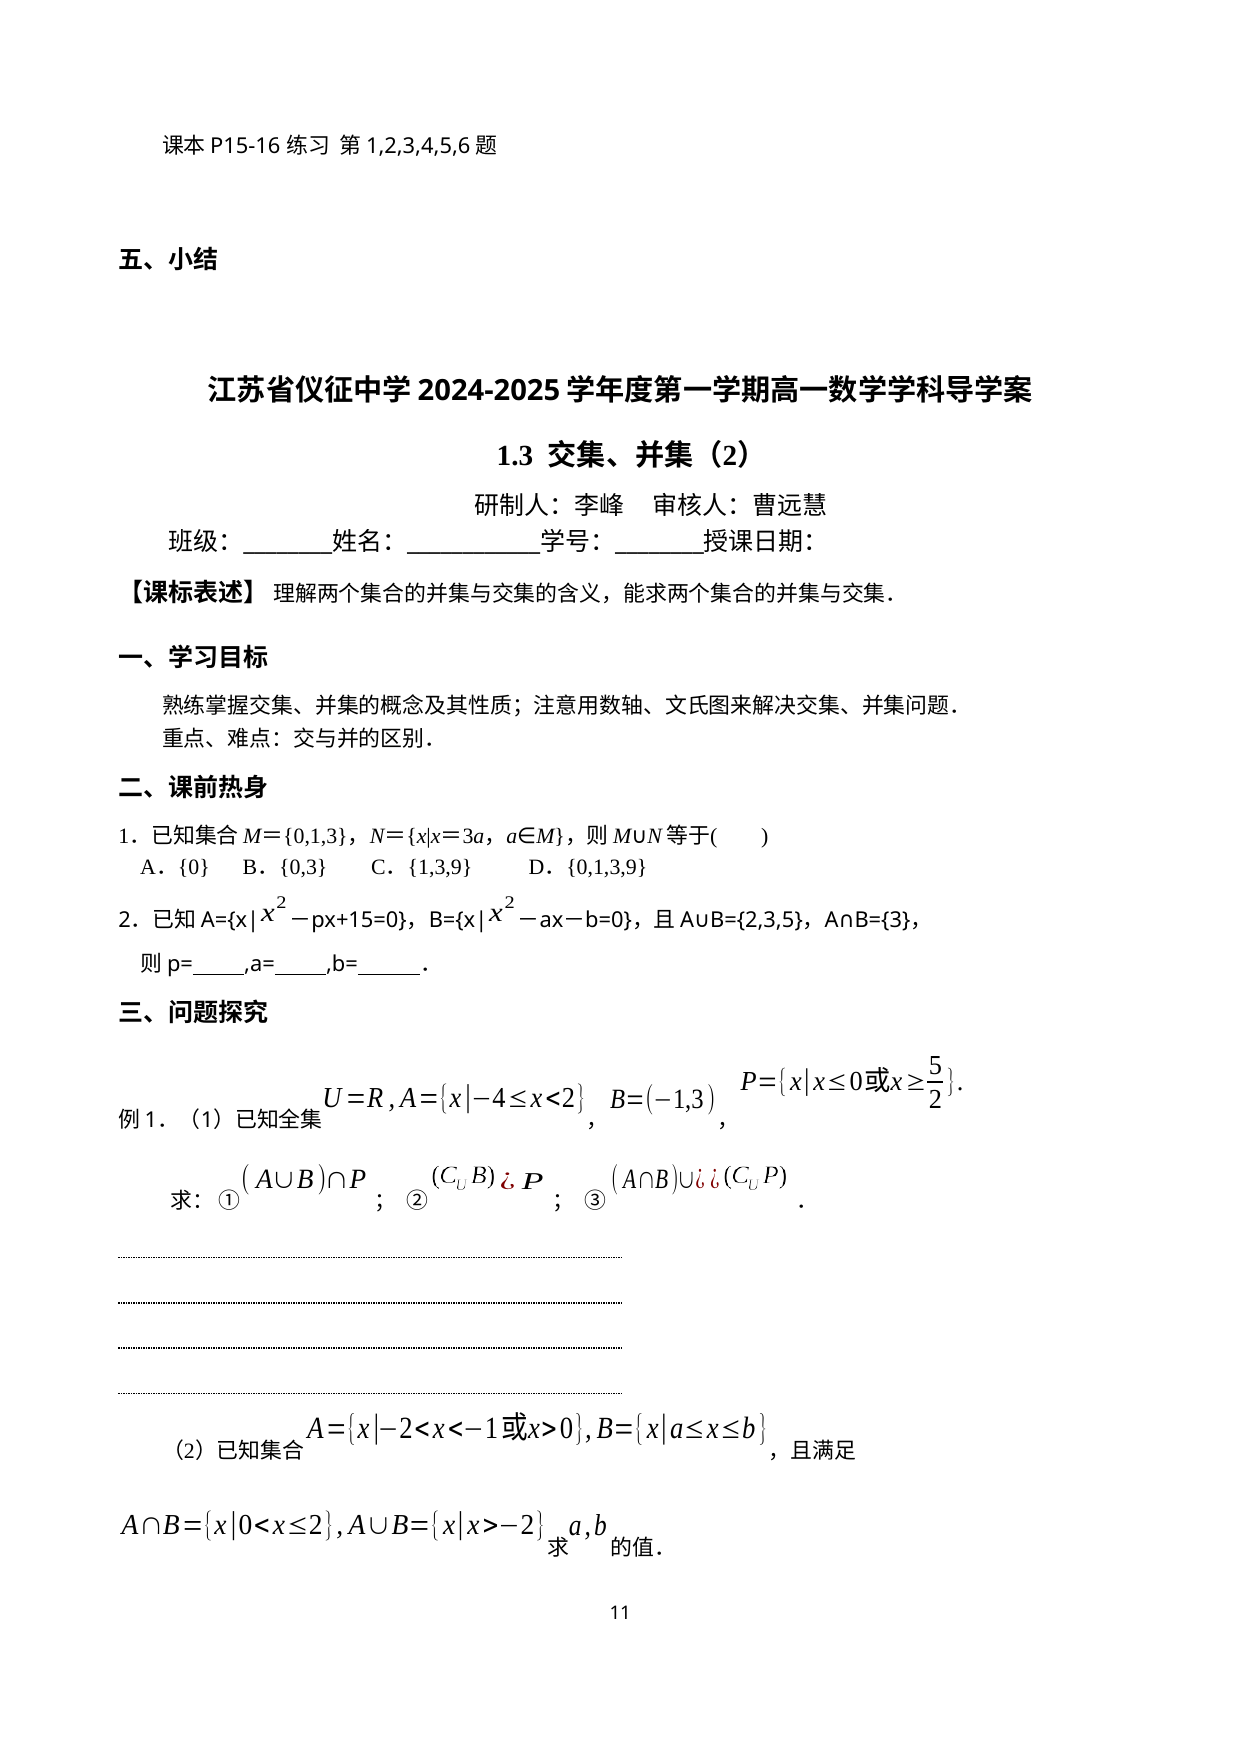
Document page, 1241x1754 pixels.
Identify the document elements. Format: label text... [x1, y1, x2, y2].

text 则 p= ,a= ,b= ． [118, 946, 1122, 978]
text 重点、难点：交与并的区别． [118, 720, 1122, 753]
text 五、小结 [118, 225, 1109, 290]
text 三、问题探究 [118, 978, 1122, 1043]
text A．{0} B．{0,3} C．{1,3,9} D．{0,1,3,9} [118, 849, 1122, 881]
text 二、课前热身 [118, 753, 1122, 818]
text 例1．（1）已知全集，， [118, 1043, 1121, 1141]
text 江苏省仪征中学2024-2025学年度第一学期高一数学学科导学案 [118, 355, 1122, 420]
text 班级：________姓名：____________学号：________授课日期： [118, 521, 1109, 558]
text 【课标表述】 理解两个集合的并集与交集的含义，能求两个集合的并集与交集． [118, 558, 1109, 623]
text 熟练掌握交集、并集的概念及其性质；注意用数轴、文氏图来解决交集、并集问题． [118, 688, 1122, 720]
text （2）已知集合，且满足求的值． [118, 1411, 1122, 1574]
text 求： ① ； ② ； ③ ． [148, 1153, 1121, 1218]
text 一、学习目标 [118, 623, 1122, 688]
text 1．已知集合M＝{0,1,3}，N＝{x|x＝3a，a∈M}，则M∪N等于( ) [118, 818, 1122, 849]
text 研制人：李峰 审核人：曹远慧 [118, 485, 1109, 521]
text 1.3 交集、并集（2） [118, 420, 1122, 485]
text 2．已知A={x|－px+15=0}，B={x|－ax－b=0}，且A∪B={2,3,5}，A∩B={3}， [118, 881, 1122, 946]
text 课本P15-16 练习 第1,2,3,4,5,6题 [74, 128, 1122, 160]
